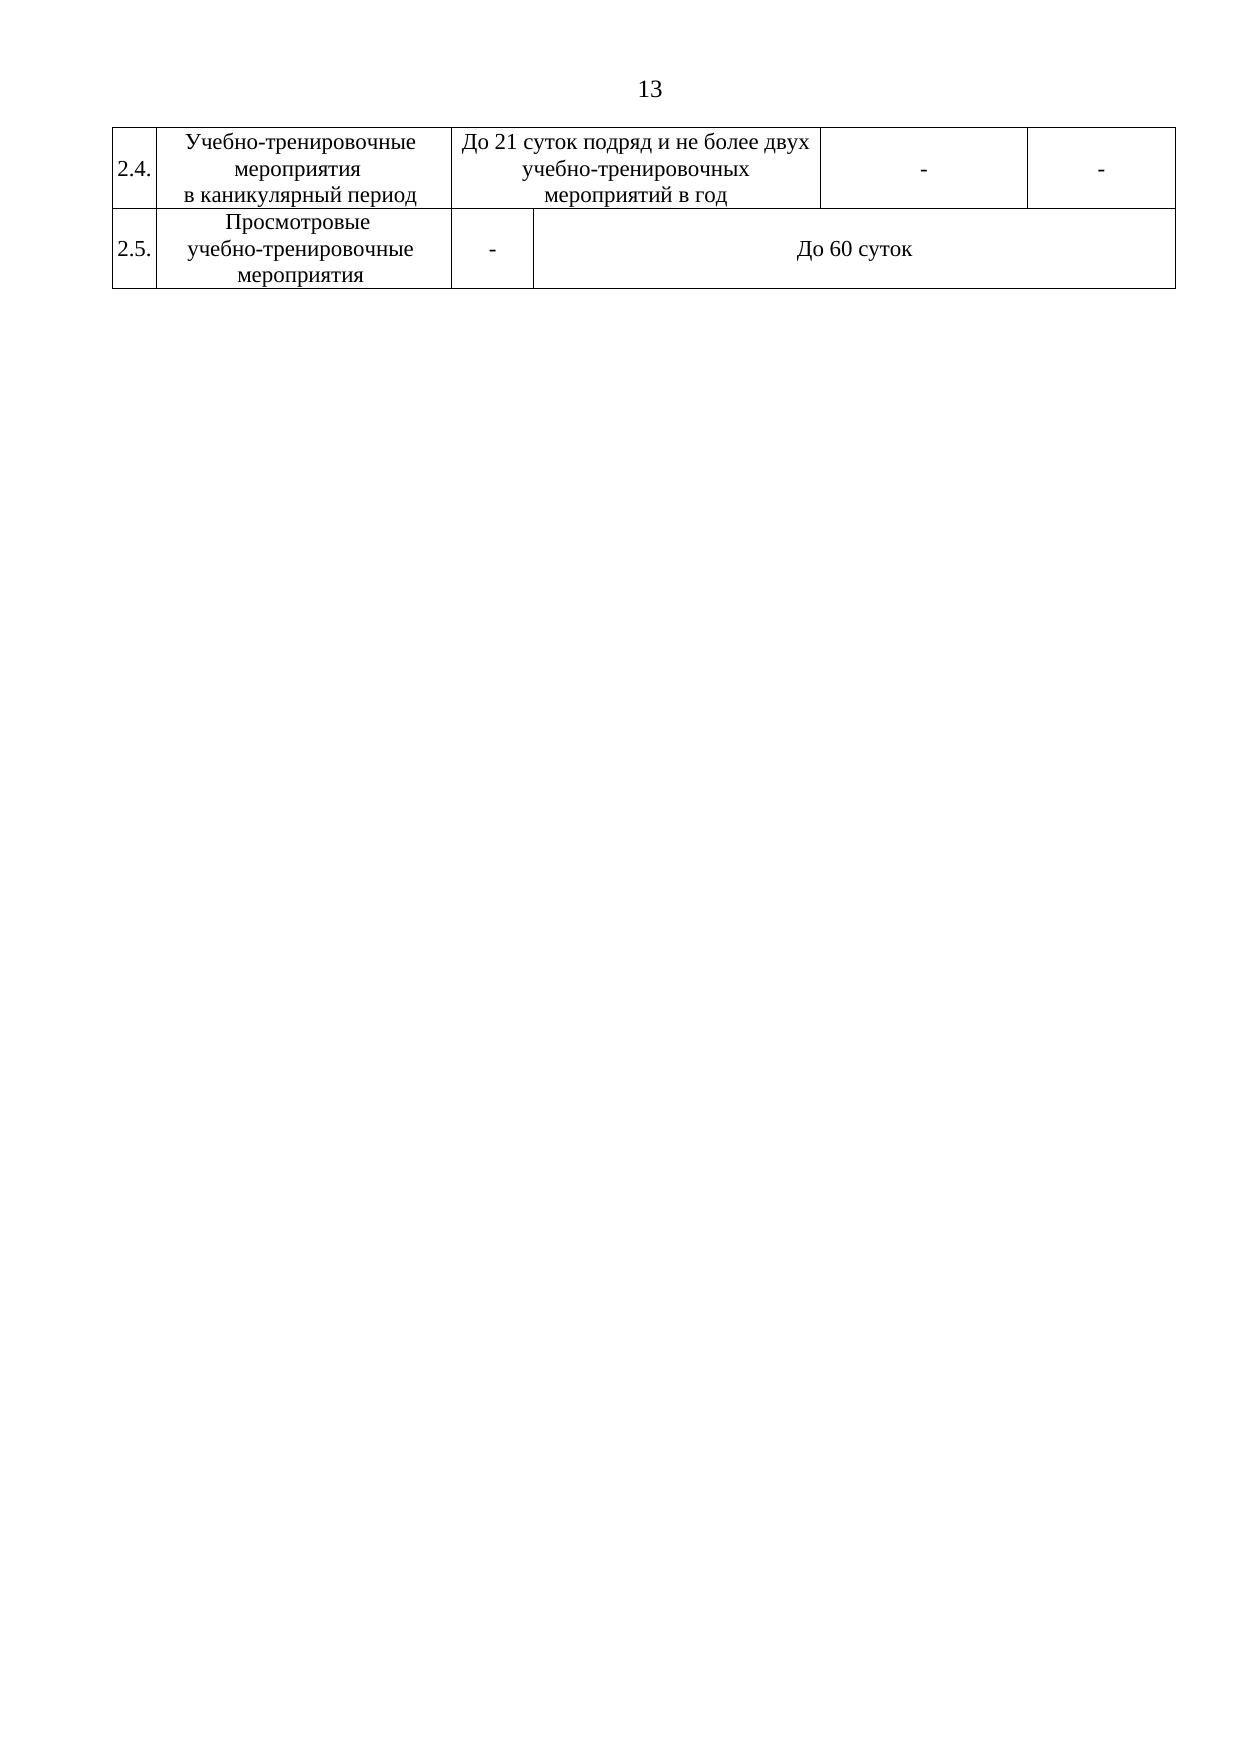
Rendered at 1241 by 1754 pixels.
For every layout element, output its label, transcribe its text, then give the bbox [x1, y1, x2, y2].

table_cell - [821, 128, 1027, 207]
table_cell 2.4. [113, 128, 156, 207]
table_cell - [452, 209, 533, 287]
table_cell - [1028, 128, 1175, 207]
table_cell 2.5. [113, 209, 156, 287]
table_cell До 21 суток подряд и не более двух учебно-тренировочных мероприятий в год [452, 128, 820, 207]
table_cell До 60 суток [534, 209, 1175, 287]
table_cell Учебно-тренировочные мероприятия в каникулярный период [157, 128, 451, 207]
table_cell Просмотровые учебно-тренировочные мероприятия [157, 209, 451, 287]
